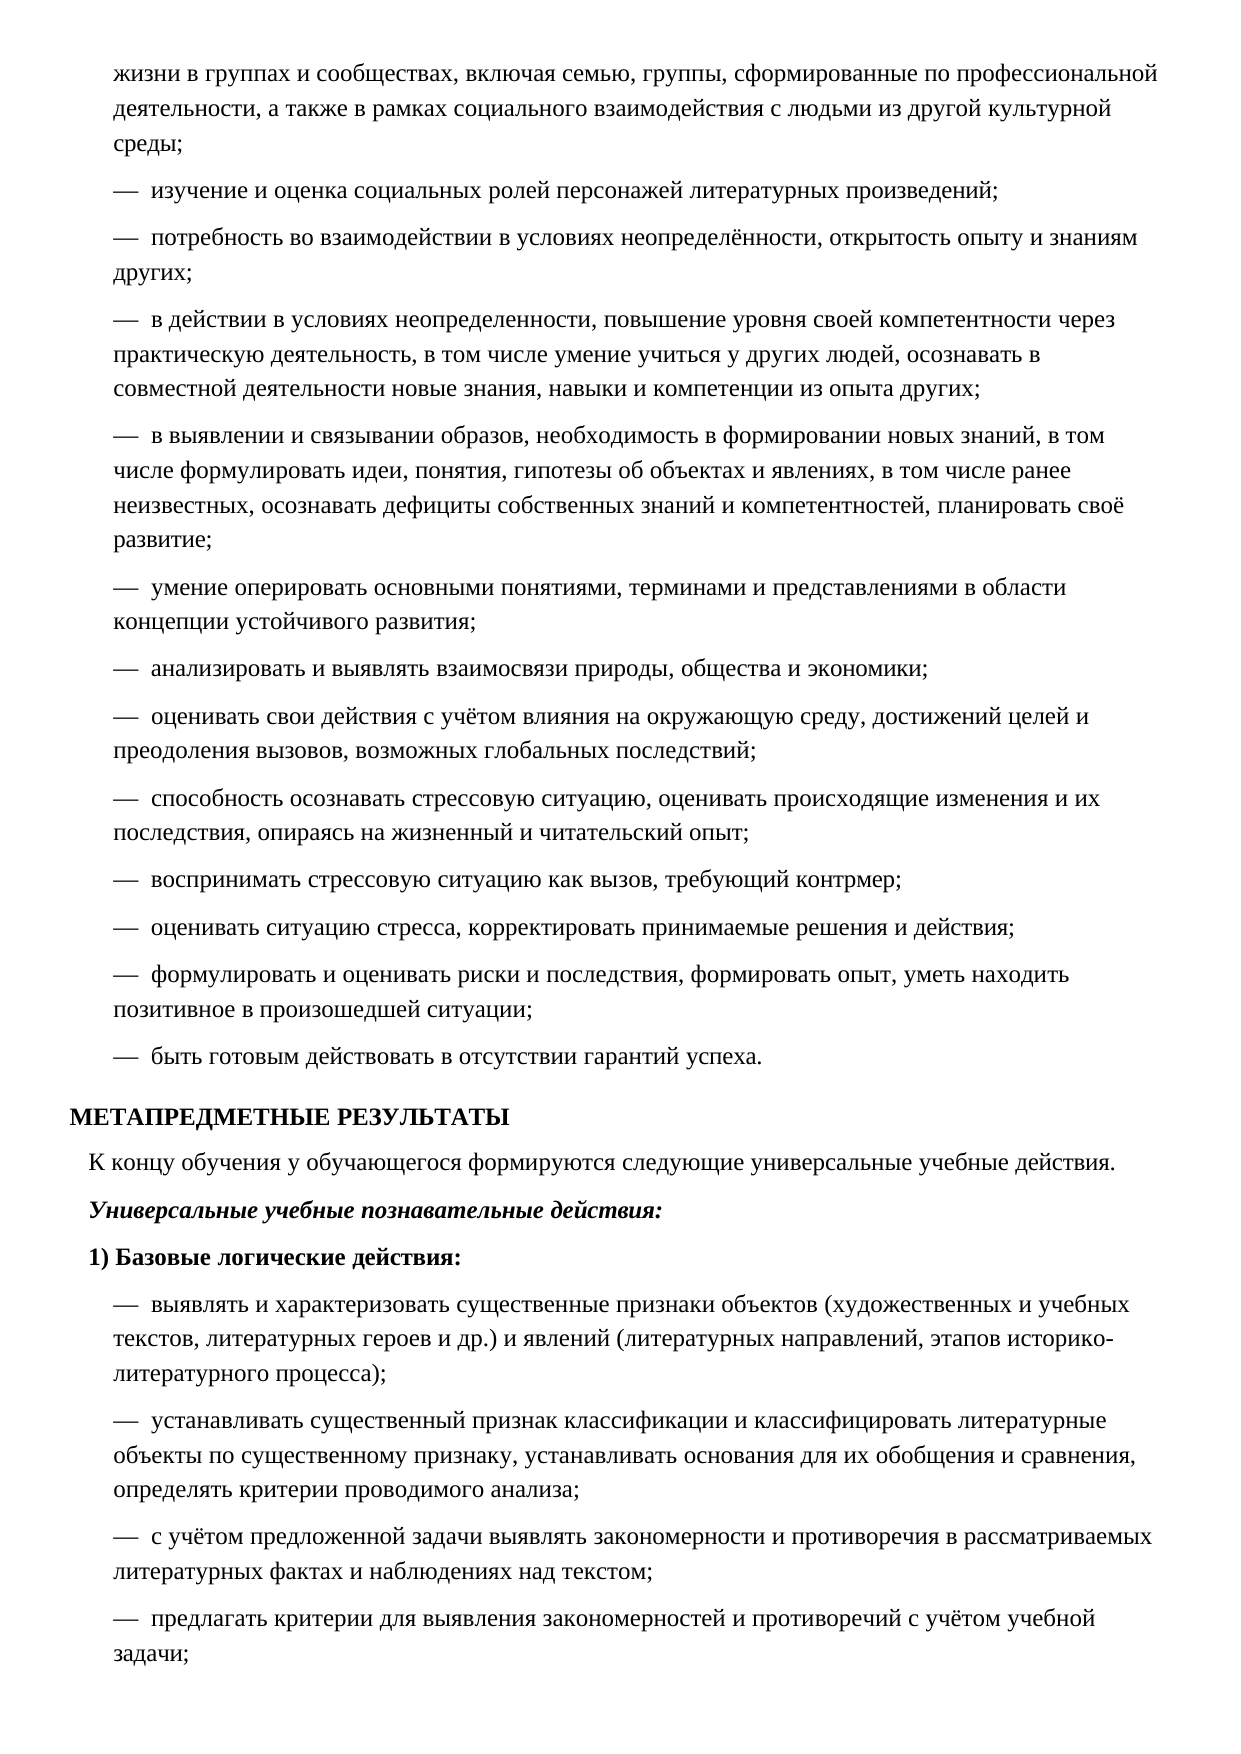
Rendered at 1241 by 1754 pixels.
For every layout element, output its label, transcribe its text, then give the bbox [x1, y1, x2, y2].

list умение оперировать основными понятиями, терминами и представлениями в области концепции устойчивого развития; [113, 572, 1067, 635]
text жизни в группах и сообществах, включая семью, группы, сформированные по профессиональной деятельности, а также в рамках социального взаимодействия с людьми из другой культурной среды; [113, 58, 1167, 157]
list потребность во взаимодействии в условиях неопределённости, открытость опыту и знаниям других; [113, 222, 1138, 286]
list оценивать свои действия с учётом влияния на окружающую среду, достижений целей и преодоления вызовов, возможных глобальных последствий; [113, 701, 1089, 764]
list в действии в условиях неопределенности, повышение уровня своей компетентности через практическую деятельность, в том числе умение учиться у других людей, осознавать в совместной деятельности новые знания, навыки и компетенции из опыта других; [113, 304, 1116, 402]
list изучение и оценка социальных ролей персонажей литературных произведений; [113, 175, 1184, 204]
list оценивать ситуацию стресса, корректировать принимаемые решения и действия; [113, 912, 1184, 941]
list в выявлении и связывании образов, необходимость в формировании новых знаний, в том числе формулировать идеи, понятия, гипотезы об объектах и явлениях, в том числе ранее неизвестных, осознавать дефициты собственных знаний и компетентностей, планировать своё развитие; [113, 421, 1125, 553]
list с учётом предложенной задачи выявлять закономерности и противоречия в рассматриваемых литературных фактах и наблюдениях над текстом; [113, 1521, 1153, 1585]
list выявлять и характеризовать существенные признаки объектов (художественных и учебных текстов, литературных героев и др.) и явлений (литературных направлений, этапов историко- литературного процесса); [113, 1289, 1130, 1387]
text К концу обучения у обучающегося формируются следующие универсальные учебные действия. [88, 1147, 1184, 1176]
text Универсальные учебные познавательные действия: [88, 1195, 1184, 1224]
subtitle Базовые логические действия: [88, 1242, 1184, 1271]
list быть готовым действовать в отсутствии гарантий успеха. [113, 1041, 1184, 1070]
list устанавливать существенный признак классификации и классифицировать литературные объекты по существенному признаку, устанавливать основания для их обобщения и сравнения, определять критерии проводимого анализа; [113, 1405, 1137, 1503]
list способность осознавать стрессовую ситуацию, оценивать происходящие изменения и их последствия, опираясь на жизненный и читательский опыт; [113, 783, 1101, 846]
list анализировать и выявлять взаимосвязи природы, общества и экономики; [113, 653, 1184, 682]
list предлагать критерии для выявления закономерностей и противоречий с учётом учебной задачи; [113, 1603, 1096, 1667]
list формулировать и оценивать риски и последствия, формировать опыт, уметь находить позитивное в произошедшей ситуации; [113, 959, 1070, 1023]
list воспринимать стрессовую ситуацию как вызов, требующий контрмер; [113, 864, 1184, 893]
subtitle МЕТАПРЕДМЕТНЫЕ РЕЗУЛЬТАТЫ [69, 1102, 1184, 1131]
